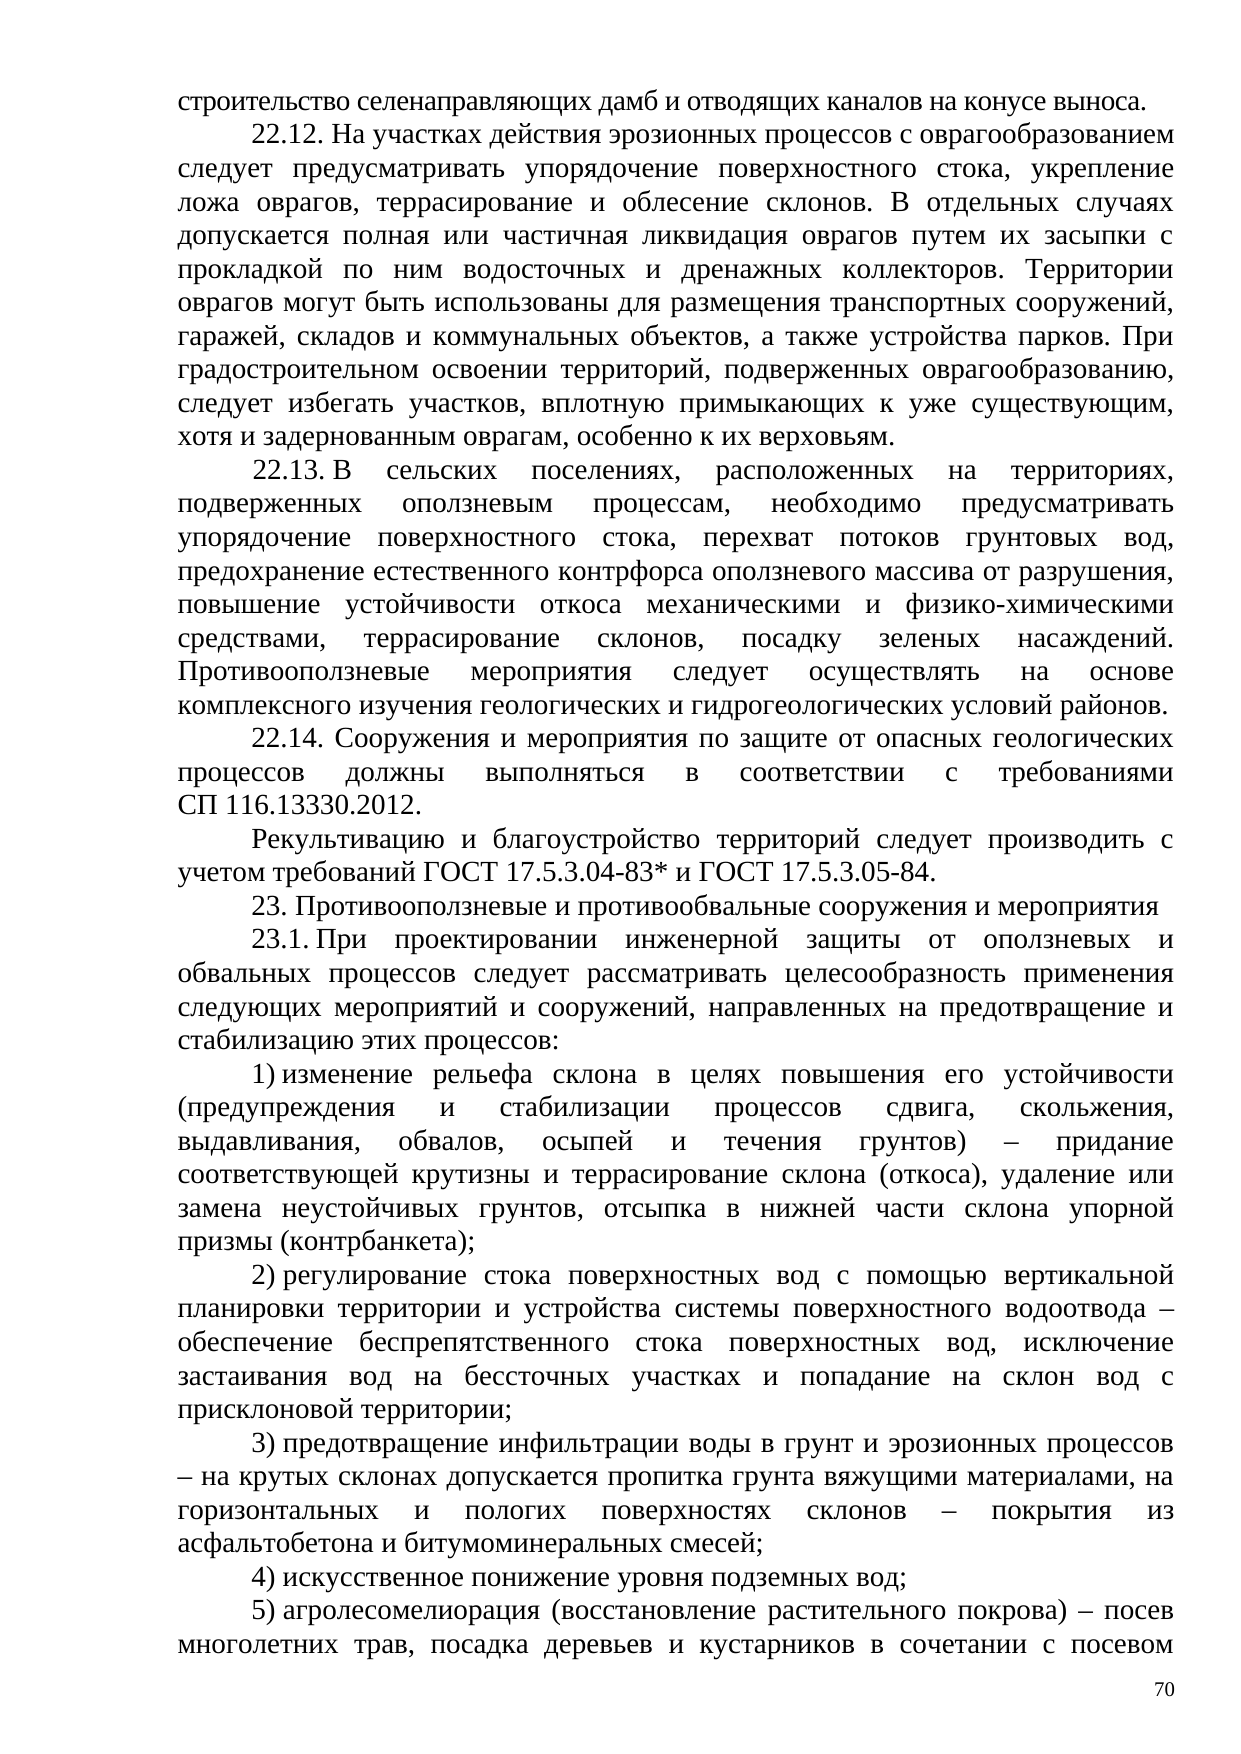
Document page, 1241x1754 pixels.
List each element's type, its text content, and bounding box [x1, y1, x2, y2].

text 22.14. Сооружения и мероприятия по защите от опасных геологических процессов должны выполняться в соответствии с требованиями СП 116.13330.2012. [177, 720, 1175, 821]
text 22.13. В сельских поселениях, расположенных на территориях, подверженных оползневым процессам, необходимо предусматривать упорядочение поверхностного стока, перехват потоков грунтовых вод, предохранение естественного контрфорса оползневого массива от разрушения, повышение устойчивости откоса механическими и физико-химическими средствами, террасирование склонов, посадку зеленых насаждений. Противооползневые мероприятия следует осуществлять на основе комплексного изучения геологических и гидрогеологических условий районов. [177, 452, 1175, 720]
text 22.12. На участках действия эрозионных процессов с оврагообразованием следует предусматривать упорядочение поверхностного стока, укрепление ложа оврагов, террасирование и облесение склонов. В отдельных случаях допускается полная или частичная ликвидация оврагов путем их засыпки с прокладкой по ним водосточных и дренажных коллекторов. Территории оврагов могут быть использованы для размещения транспортных сооружений, гаражей, складов и коммунальных объектов, а также устройства парков. При градостроительном освоении территорий, подверженных оврагообразованию, следует избегать участков, вплотную примыкающих к уже существующим, хотя и задернованным оврагам, особенно к их верховьям. [177, 117, 1175, 452]
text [177, 83, 1175, 117]
text 4) искусственное понижение уровня подземных вод; [177, 1559, 1175, 1592]
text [177, 1592, 1175, 1659]
text 3) предотвращение инфильтрации воды в грунт и эрозионных процессов – на крутых склонах допускается пропитка грунта вяжущими материалами, на горизонтальных и пологих поверхностях склонов – покрытия из асфальтобетона и битумоминеральных смесей; [177, 1425, 1175, 1559]
text 23.1. При проектировании инженерной защиты от оползневых и обвальных процессов следует рассматривать целесообразность применения следующих мероприятий и сооружений, направленных на предотвращение и стабилизацию этих процессов: [177, 922, 1175, 1056]
text 2) регулирование стока поверхностных вод с помощью вертикальной планировки территории и устройства системы поверхностного водоотвода – обеспечение беспрепятственного стока поверхностных вод, исключение застаивания вод на бессточных участках и попадание на склон вод с присклоновой территории; [177, 1257, 1175, 1425]
text Рекультивацию и благоустройство территорий следует производить с учетом требований ГОСТ 17.5.3.04-83* и ГОСТ 17.5.3.05-84. [177, 821, 1175, 888]
text 23. Противооползневые и противообвальные сооружения и мероприятия [177, 888, 1175, 922]
text 1) изменение рельефа склона в целях повышения его устойчивости (предупреждения и стабилизации процессов сдвига, скольжения, выдавливания, обвалов, осыпей и течения грунтов) – придание соответствующей крутизны и террасирование склона (откоса), удаление или замена неустойчивых грунтов, отсыпка в нижней части склона упорной призмы (контрбанкета); [177, 1056, 1175, 1257]
